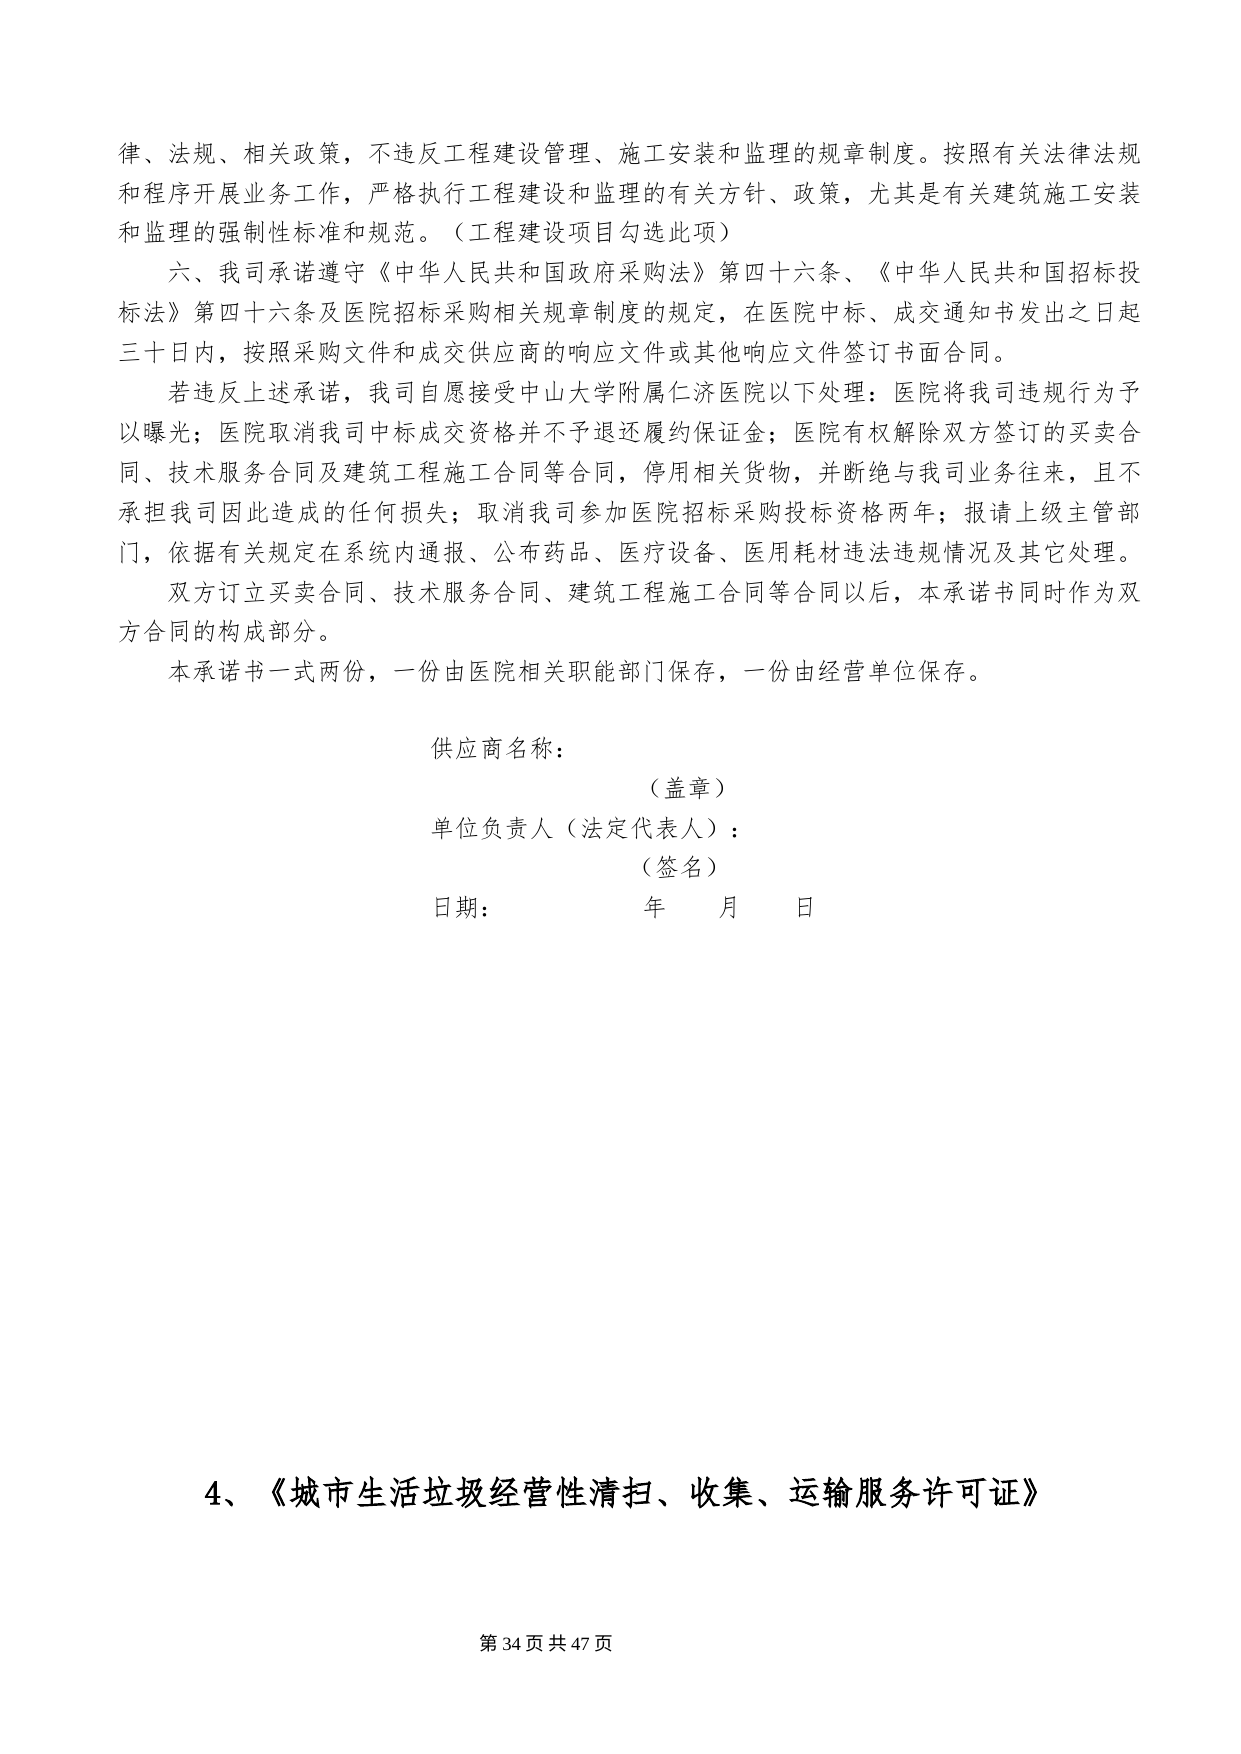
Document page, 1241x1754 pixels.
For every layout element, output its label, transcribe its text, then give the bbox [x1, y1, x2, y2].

text （签名） [117, 852, 1142, 880]
text 若违反上述承诺，我司自愿接受中山大学附属仁济医院以下处理：医院将我司违规行为予以曝光；医院取消我司中标成交资格并不予退还履约保证金；医院有权解除双方签订的买卖合同、技术服务合同及建筑工程施工合同等合同，停用相关货物，并断绝与我司业务往来，且不承担我司因此造成的任何损失；取消我司参加医院招标采购投标资格两年；报请上级主管部门，依据有关规定在系统内通报、公布药品、医疗设备、医用耗材违法违规情况及其它处理。 [117, 376, 1142, 564]
text 双方订立买卖合同、技术服务合同、建筑工程施工合同等合同以后，本承诺书同时作为双方合同的构成部分。 [117, 576, 1142, 644]
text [117, 137, 1142, 245]
text （盖章） [117, 772, 1142, 801]
text 六、我司承诺遵守《中华人民共和国政府采购法》第四十六条、《中华人民共和国招标投标法》第四十六条及医院招标采购相关规章制度的规定，在医院中标、成交通知书发出之日起三十日内，按照采购文件和成交供应商的响应文件或其他响应文件签订书面合同。 [117, 257, 1142, 365]
text 日期： 年 月 日 [117, 892, 1142, 920]
text 供应商名称： [117, 732, 1142, 761]
text 单位负责人（法定代表人）： [117, 812, 1142, 841]
list 4、《城市生活垃圾经营性清扫、收集、运输服务许可证》 [117, 1457, 1142, 1522]
text 本承诺书一式两份，一份由医院相关职能部门保存，一份由经营单位保存。 [117, 656, 1142, 684]
